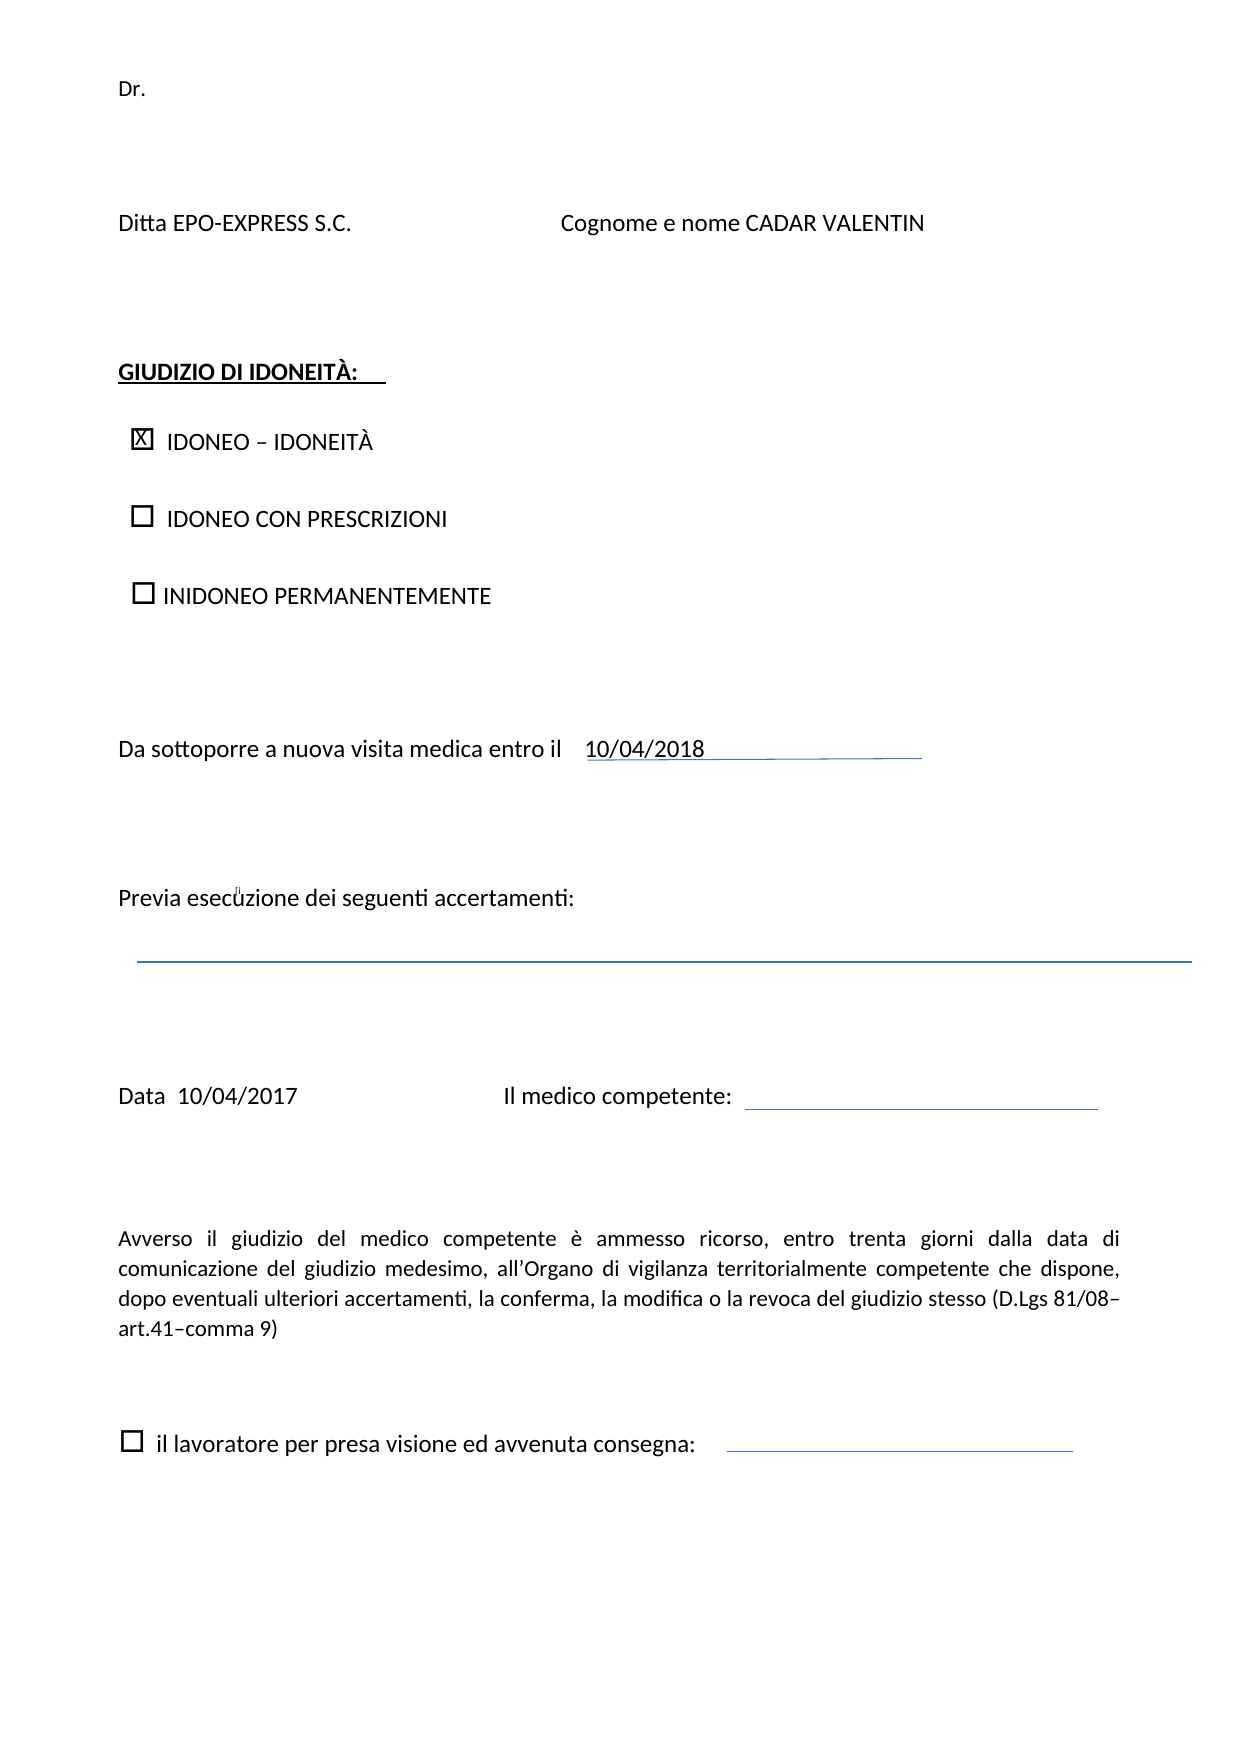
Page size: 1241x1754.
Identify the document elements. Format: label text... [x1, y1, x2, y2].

text Ditta EPO-EXPRESS S.C. Cognome e nome CADAR VALENTIN [118, 207, 1122, 238]
text □ IDONEO – IDONEITÀ [118, 406, 1122, 462]
text Avverso il giudizio del medico competente è ammesso ricorso, entro trenta giorni dalla data di comunicazione del giudizio medesimo, all’Organo di vigilanza territorialmente competente che dispone, dopo eventuali ulteriori accertamenti, la conferma, la modifica o la revoca del giudizio stesso (D.Lgs 81/08–art.41–comma 9) [118, 1224, 1122, 1342]
text GIUDIZIO DI IDONEITÀ: [118, 356, 1122, 387]
text □ il lavoratore per presa visione ed avvenuta consegna: [118, 1408, 1122, 1464]
text □ INIDONEO PERMANENTEMENTE [118, 560, 1122, 616]
text Data 10/04/2017 Il medico competente: [118, 1080, 1122, 1111]
text Previa esecuzione dei seguenti accertamenti: [118, 882, 1122, 913]
text Da sottoporre a nuova visita medica entro il 10/04/2018 [118, 733, 1122, 764]
text □ IDONEO CON PRESCRIZIONI [118, 483, 1122, 539]
